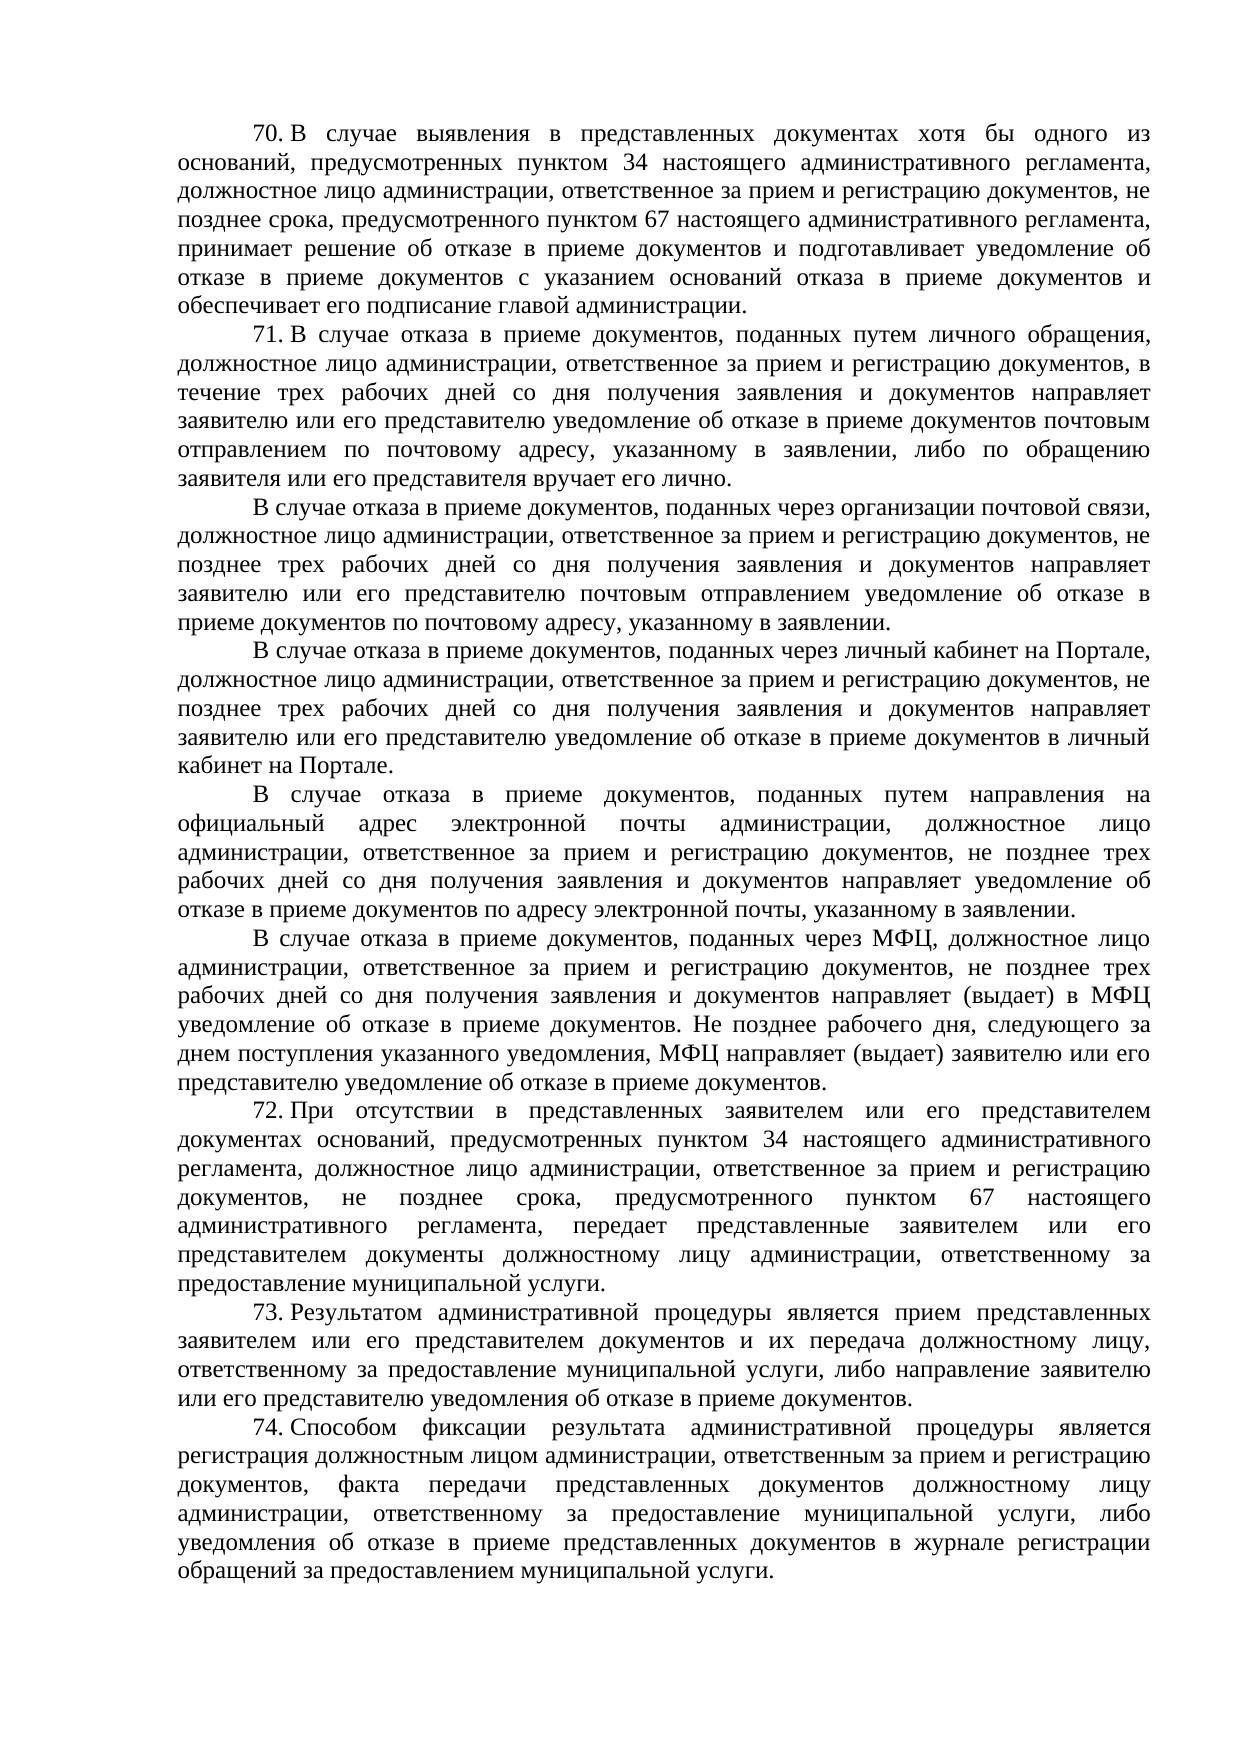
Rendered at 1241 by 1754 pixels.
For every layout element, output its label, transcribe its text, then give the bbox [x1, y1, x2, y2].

text В случае отказа в приеме документов, поданных через МФЦ, должностное лицо администрации, ответственное за прием и регистрацию документов, не позднее трех рабочих дней со дня получения заявления и документов направляет (выдает) в МФЦ уведомление об отказе в приеме документов. Не позднее рабочего дня, следующего за днем поступления указанного уведомления, МФЦ направляет (выдает) заявителю или его представителю уведомление об отказе в приеме документов. [177, 923, 1152, 1096]
text 73. Результатом административной процедуры является прием представленных заявителем или его представителем документов и их передача должностному лицу, ответственному за предоставление муниципальной услуги, либо направление заявителю или его представителю уведомления об отказе в приеме документов. [177, 1297, 1152, 1412]
text В случае отказа в приеме документов, поданных через организации почтовой связи, должностное лицо администрации, ответственное за прием и регистрацию документов, не позднее трех рабочих дней со дня получения заявления и документов направляет заявителю или его представителю почтовым отправлением уведомление об отказе в приеме документов по почтовому адресу, указанному в заявлении. [177, 492, 1152, 636]
text В случае отказа в приеме документов, поданных через личный кабинет на Портале, должностное лицо администрации, ответственное за прием и регистрацию документов, не позднее трех рабочих дней со дня получения заявления и документов направляет заявителю или его представителю уведомление об отказе в приеме документов в личный кабинет на Портале. [177, 636, 1152, 779]
text 70. В случае выявления в представленных документах хотя бы одного из оснований, предусмотренных пунктом 34 настоящего административного регламента, должностное лицо администрации, ответственное за прием и регистрацию документов, не позднее срока, предусмотренного пунктом 67 настоящего административного регламента, принимает решение об отказе в приеме документов и подготавливает уведомление об отказе в приеме документов с указанием оснований отказа в приеме документов и обеспечивает его подписание главой администрации. [177, 118, 1152, 319]
text 72. При отсутствии в представленных заявителем или его представителем документах оснований, предусмотренных пунктом 34 настоящего административного регламента, должностное лицо администрации, ответственное за прием и регистрацию документов, не позднее срока, предусмотренного пунктом 67 настоящего административного регламента, передает представленные заявителем или его представителем документы должностному лицу администрации, ответственному за предоставление муниципальной услуги. [177, 1096, 1152, 1297]
text В случае отказа в приеме документов, поданных путем направления на официальный адрес электронной почты администрации, должностное лицо администрации, ответственное за прием и регистрацию документов, не позднее трех рабочих дней со дня получения заявления и документов направляет уведомление об отказе в приеме документов по адресу электронной почты, указанному в заявлении. [177, 779, 1152, 923]
text 74. Способом фиксации результата административной процедуры является регистрация должностным лицом администрации, ответственным за прием и регистрацию документов, факта передачи представленных документов должностному лицу администрации, ответственному за предоставление муниципальной услуги, либо уведомления об отказе в приеме представленных документов в журнале регистрации обращений за предоставлением муниципальной услуги. [177, 1412, 1152, 1584]
text 71. В случае отказа в приеме документов, поданных путем личного обращения, должностное лицо администрации, ответственное за прием и регистрацию документов, в течение трех рабочих дней со дня получения заявления и документов направляет заявителю или его представителю уведомление об отказе в приеме документов почтовым отправлением по почтовому адресу, указанному в заявлении, либо по обращению заявителя или его представителя вручает его лично. [177, 319, 1152, 492]
